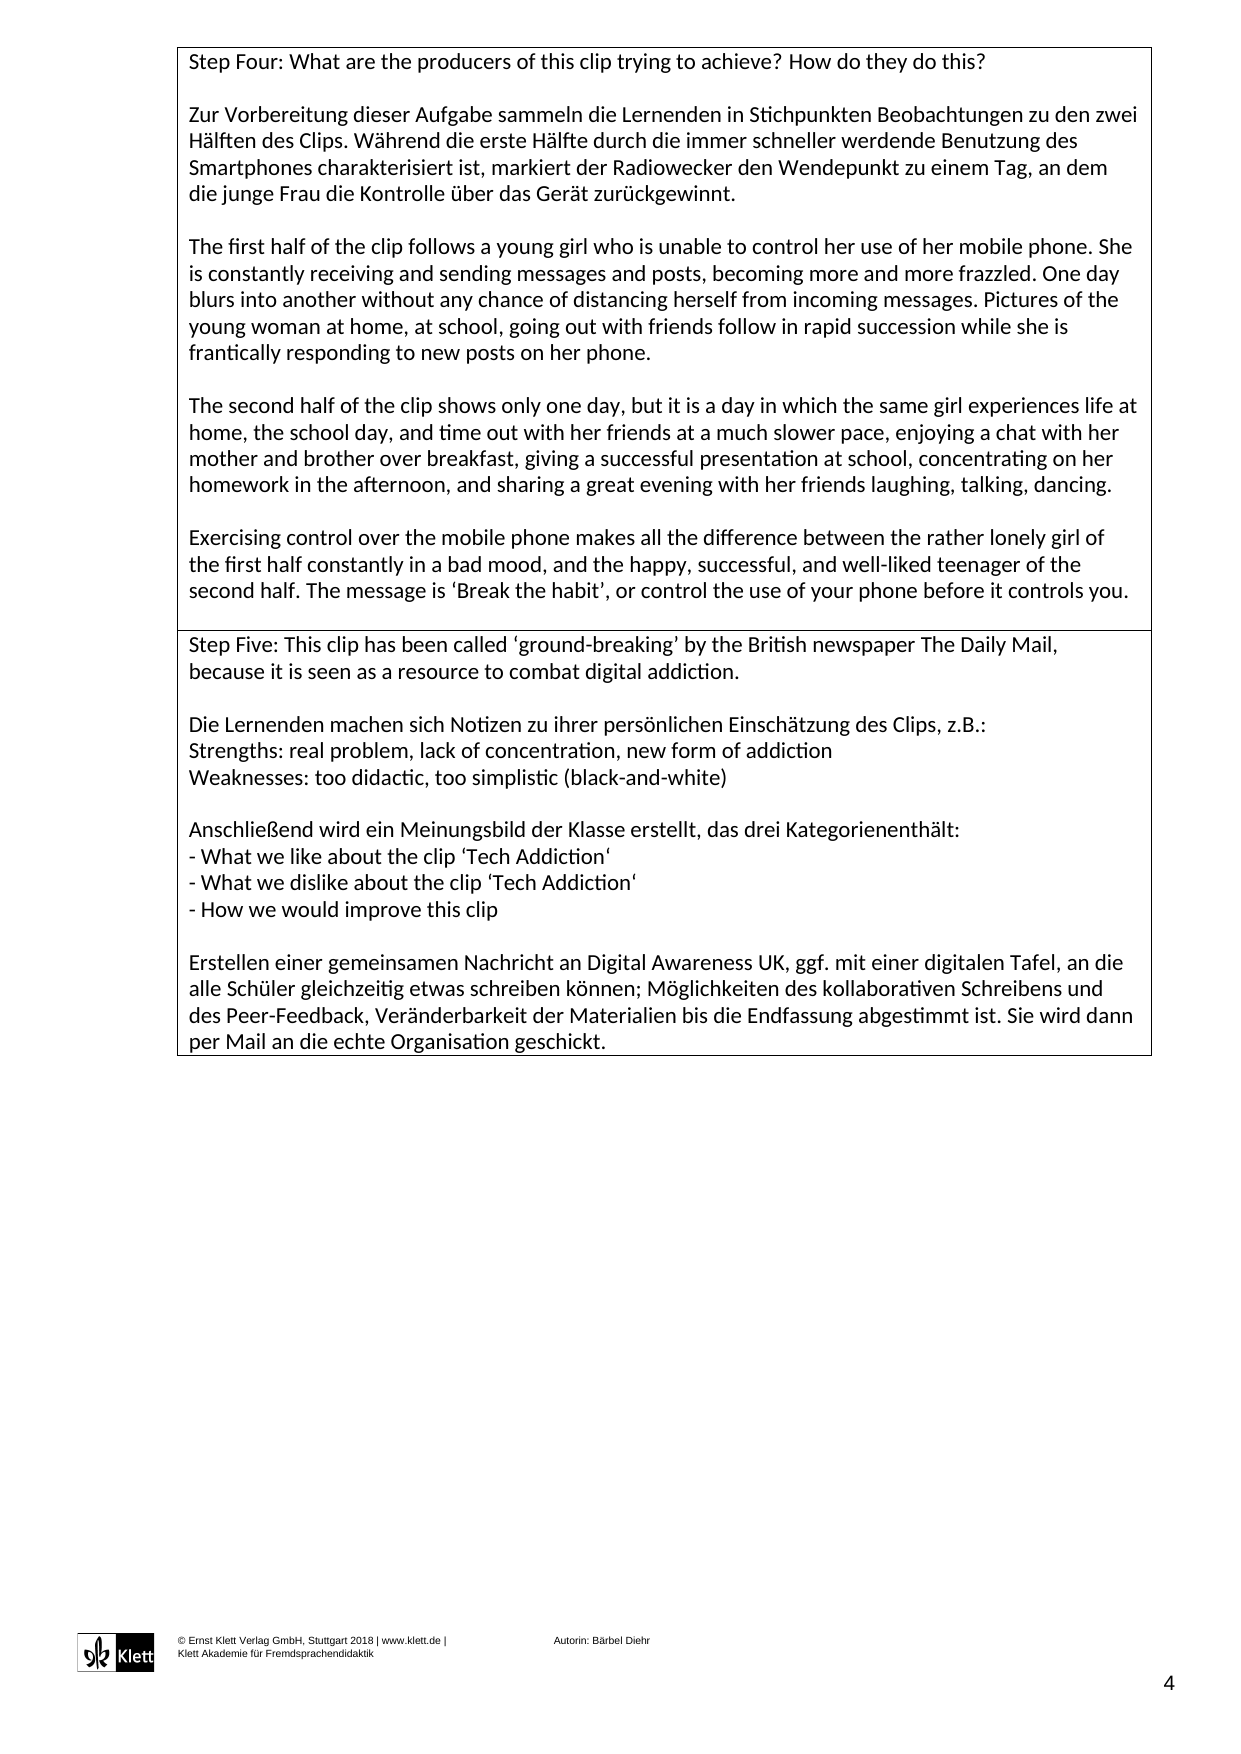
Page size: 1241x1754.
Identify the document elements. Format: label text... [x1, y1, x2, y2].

table_cell Step Five: This clip has been called ‘ground-breaking’ by the British newspaper The Daily Mail, because it is seen as a resource to combat digital addiction. Die Lernenden machen sich Notizen zu ihrer persönlichen Einschätzung des Clips, z.B.: Strengths: real problem, lack of concentration, new form of addiction Weaknesses: too didactic, too simplistic (black-and-white) Anschließend wird ein Meinungsbild der Klasse erstellt, das drei Kategorienenthält: - What we like about the clip ‘Tech Addiction‘ - What we dislike about the clip ‘Tech Addiction‘ - How we would improve this clip Erstellen einer gemeinsamen Nachricht an Digital Awareness UK, ggf. mit einer digitalen Tafel, an die alle Schüler gleichzeitig etwas schreiben können; Möglichkeiten des kollaborativen Schreibens und des Peer-Feedback, Veränderbarkeit der Materialien bis die Endfassung abgestimmt ist. Sie wird dann per Mail an die echte Organisation geschickt. [178, 631, 1151, 1055]
table_header Step Four: What are the producers of this clip trying to achieve? How do they do this? Zur Vorbereitung dieser Aufgabe sammeln die Lernenden in Stichpunkten Beobachtungen zu den zwei Hälften des Clips. Während die erste Hälfte durch die immer schneller werdende Benutzung des Smartphones charakterisiert ist, markiert der Radiowecker den Wendepunkt zu einem Tag, an dem die junge Frau die Kontrolle über das Gerät zurückgewinnt. The first half of the clip follows a young girl who is unable to control her use of her mobile phone. She is constantly receiving and sending messages and posts, becoming more and more frazzled. One day blurs into another without any chance of distancing herself from incoming messages. Pictures of the young woman at home, at school, going out with friends follow in rapid succession while she is frantically responding to new posts on her phone. The second half of the clip shows only one day, but it is a day in which the same girl experiences life at home, the school day, and time out with her friends at a much slower pace, enjoying a chat with her mother and brother over breakfast, giving a successful presentation at school, concentrating on her homework in the afternoon, and sharing a great evening with her friends laughing, talking, dancing. Exercising control over the mobile phone makes all the difference between the rather lonely girl of the first half constantly in a bad mood, and the happy, successful, and well-liked teenager of the second half. The message is ‘Break the habit’, or control the use of your phone before it controls you. [178, 48, 1151, 630]
picture [77, 1633, 155, 1672]
